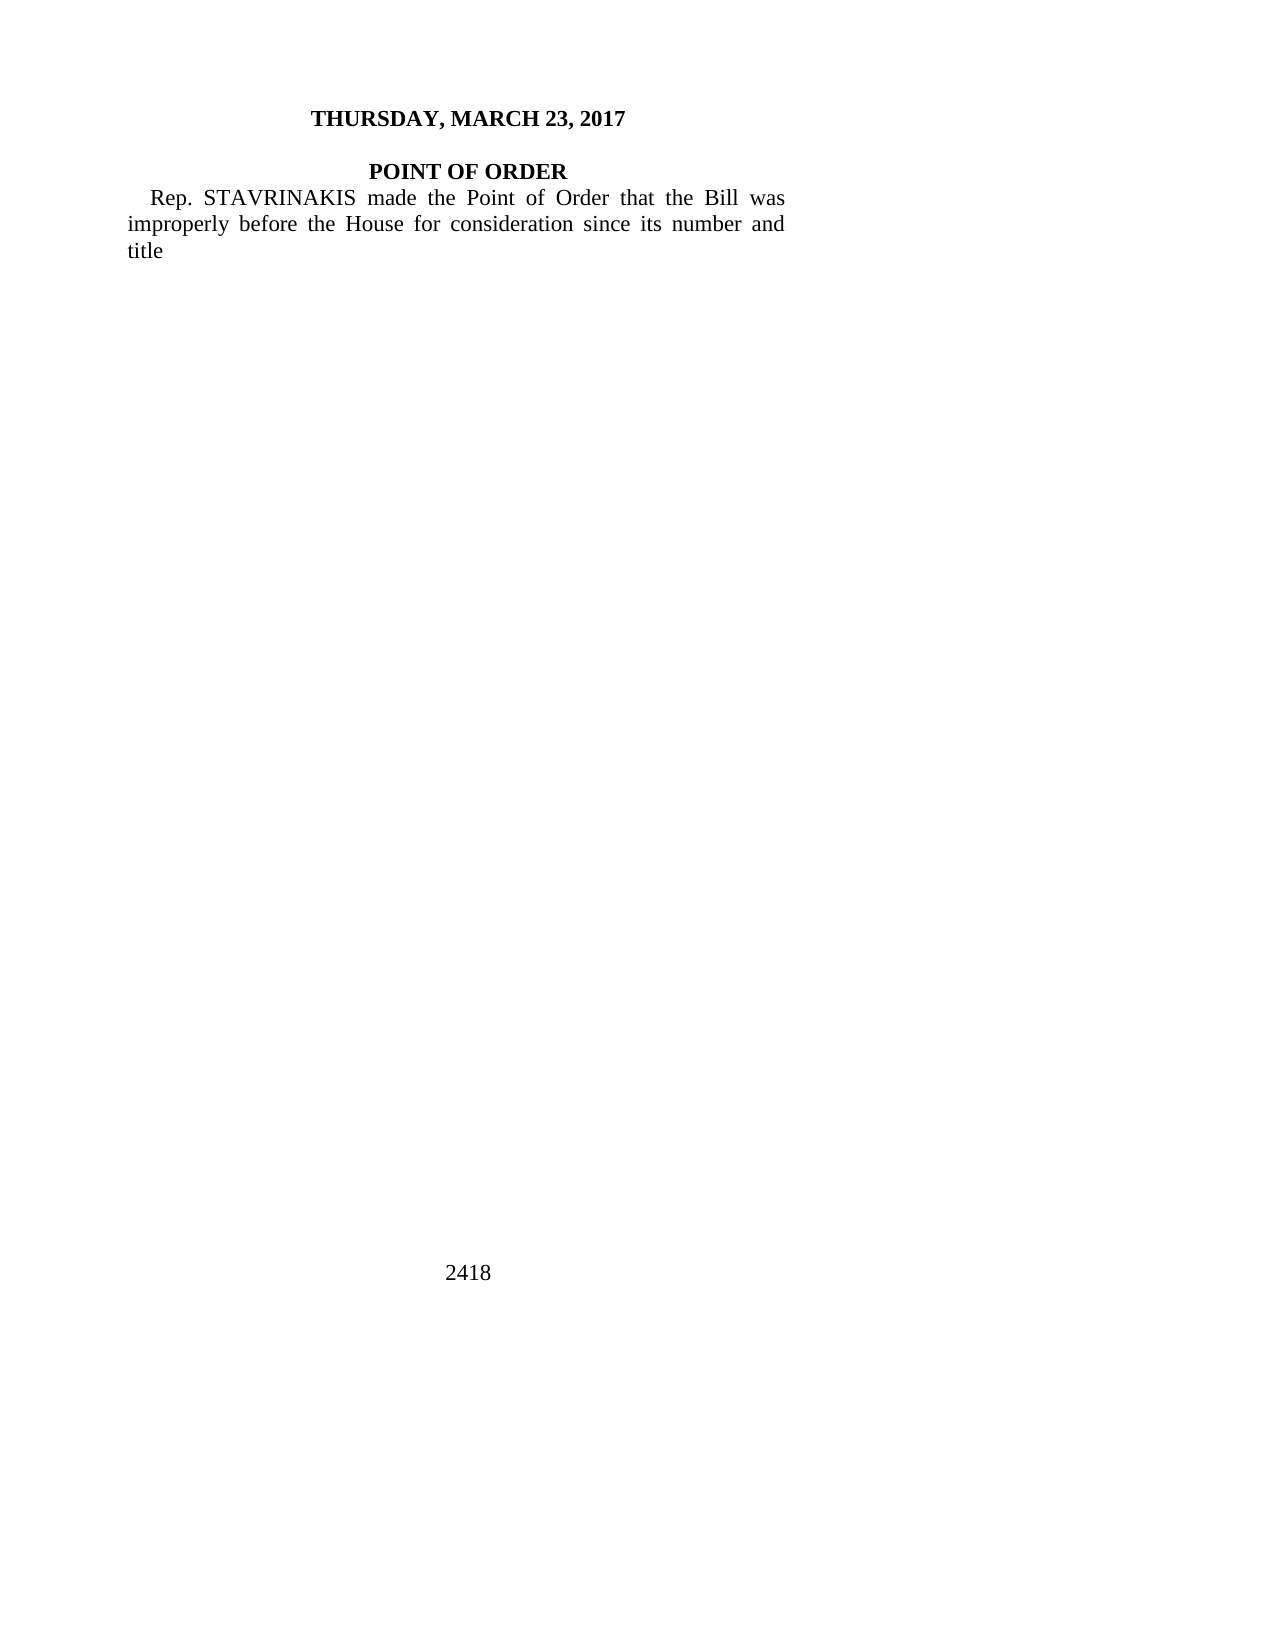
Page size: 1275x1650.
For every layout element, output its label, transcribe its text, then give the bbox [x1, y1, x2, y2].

text Rep. STAVRINAKIS made the Point of Order that the Bill was improperly before the House for consideration since its number and title [127, 184, 786, 263]
text POINT OF ORDER [127, 158, 786, 184]
